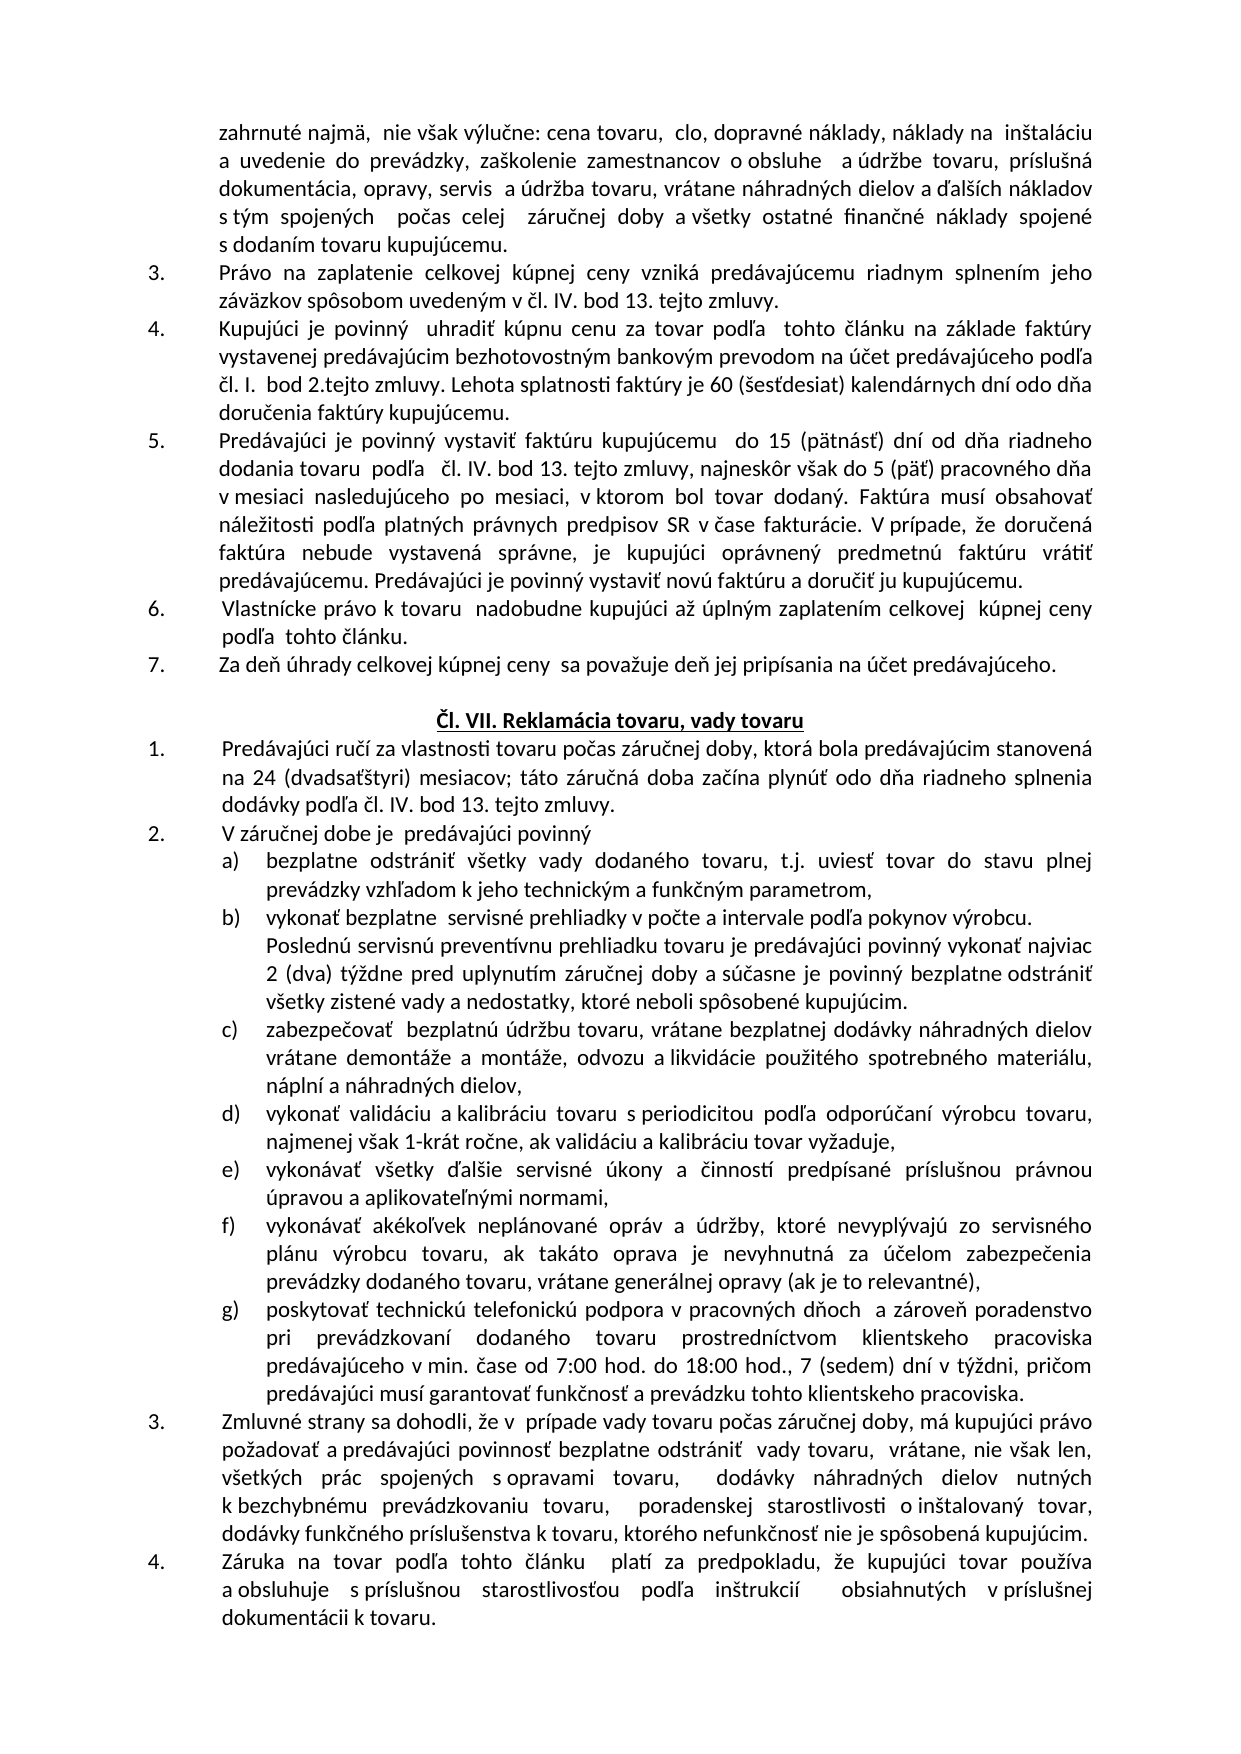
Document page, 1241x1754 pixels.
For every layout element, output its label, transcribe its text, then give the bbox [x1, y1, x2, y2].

list Záruka na tovar podľa tohto článku platí za predpokladu, že kupujúci tovar používa a obsluhuje s príslušnou starostlivosťou podľa inštrukcií obsiahnutých v príslušnej dokumentácii k tovaru. [148, 1547, 1092, 1631]
list 5. Predávajúci je povinný vystaviť faktúru kupujúcemu do 15 (pätnásť) dní od dňa riadneho dodania tovaru podľa čl. IV. bod 13. tejto zmluvy, najneskôr však do 5 (päť) pracovného dňa v mesiaci nasledujúceho po mesiaci, v ktorom bol tovar dodaný. Faktúra musí obsahovať náležitosti podľa platných právnych predpisov SR v čase fakturácie. V prípade, že doručená faktúra nebude vystavená správne, je kupujúci oprávnený predmetnú faktúru vrátiť predávajúcemu. Predávajúci je povinný vystaviť novú faktúru a doručiť ju kupujúcemu. [148, 426, 1092, 594]
list vykonať bezplatne servisné prehliadky v počte a intervale podľa pokynov výrobcu. [222, 903, 1092, 931]
list zabezpečovať bezplatnú údržbu tovaru, vrátane bezplatnej dodávky náhradných dielov vrátane demontáže a montáže, odvozu a likvidácie použitého spotrebného materiálu, náplní a náhradných dielov, [222, 1015, 1092, 1099]
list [148, 118, 1092, 258]
list vykonávať všetky ďalšie servisné úkony a činností predpísané príslušnou právnou úpravou a aplikovateľnými normami, [222, 1155, 1092, 1211]
list V záručnej dobe je predávajúci povinný [148, 819, 1092, 847]
text Poslednú servisnú preventívnu prehliadku tovaru je predávajúci povinný vykonať najviac 2 (dva) týždne pred uplynutím záručnej doby a súčasne je povinný bezplatne odstrániť všetky zistené vady a nedostatky, ktoré neboli spôsobené kupujúcim. [266, 931, 1092, 1015]
list Zmluvné strany sa dohodli, že v prípade vady tovaru počas záručnej doby, má kupujúci právo požadovať a predávajúci povinnosť bezplatne odstrániť vady tovaru, vrátane, nie však len, všetkých prác spojených s opravami tovaru, dodávky náhradných dielov nutných k bezchybnému prevádzkovaniu tovaru, poradenskej starostlivosti o inštalovaný tovar, dodávky funkčného príslušenstva k tovaru, ktorého nefunkčnosť nie je spôsobená kupujúcim. [148, 1407, 1092, 1547]
list 6. Vlastnícke právo k tovaru nadobudne kupujúci až úplným zaplatením celkovej kúpnej ceny podľa tohto článku. [148, 594, 1092, 651]
list poskytovať technickú telefonickú podpora v pracovných dňoch a zároveň poradenstvo pri prevádzkovaní dodaného tovaru prostredníctvom klientskeho pracoviska predávajúceho v min. čase od 7:00 hod. do 18:00 hod., 7 (sedem) dní v týždni, pričom predávajúci musí garantovať funkčnosť a prevádzku tohto klientskeho pracoviska. [222, 1295, 1092, 1407]
list Kupujúci je povinný uhradiť kúpnu cenu za tovar podľa tohto článku na základe faktúry vystavenej predávajúcim bezhotovostným bankovým prevodom na účet predávajúceho podľa čl. I. bod 2.tejto zmluvy. Lehota splatnosti faktúry je 60 (šesťdesiat) kalendárnych dní odo dňa doručenia faktúry kupujúcemu. [148, 314, 1092, 426]
list Za deň úhrady celkovej kúpnej ceny sa považuje deň jej pripísania na účet predávajúceho. [148, 651, 1092, 678]
subtitle Čl. VII. Reklamácia tovaru, vady tovaru [148, 707, 1092, 734]
list vykonať validáciu a kalibráciu tovaru s periodicitou podľa odporúčaní výrobcu tovaru, najmenej však 1-krát ročne, ak validáciu a kalibráciu tovar vyžaduje, [222, 1099, 1092, 1155]
list vykonávať akékoľvek neplánované opráv a údržby, ktoré nevyplývajú zo servisného plánu výrobcu tovaru, ak takáto oprava je nevyhnutná za účelom zabezpečenia prevádzky dodaného tovaru, vrátane generálnej opravy (ak je to relevantné), [222, 1211, 1092, 1295]
list Právo na zaplatenie celkovej kúpnej ceny vzniká predávajúcemu riadnym splnením jeho záväzkov spôsobom uvedeným v čl. IV. bod 13. tejto zmluvy. [148, 258, 1092, 314]
list Predávajúci ručí za vlastnosti tovaru počas záručnej doby, ktorá bola predávajúcim stanovená na 24 (dvadsaťštyri) mesiacov; táto záručná doba začína plynúť odo dňa riadneho splnenia dodávky podľa čl. IV. bod 13. tejto zmluvy. [148, 734, 1092, 819]
list bezplatne odstrániť všetky vady dodaného tovaru, t.j. uviesť tovar do stavu plnej prevádzky vzhľadom k jeho technickým a funkčným parametrom, [222, 847, 1092, 903]
